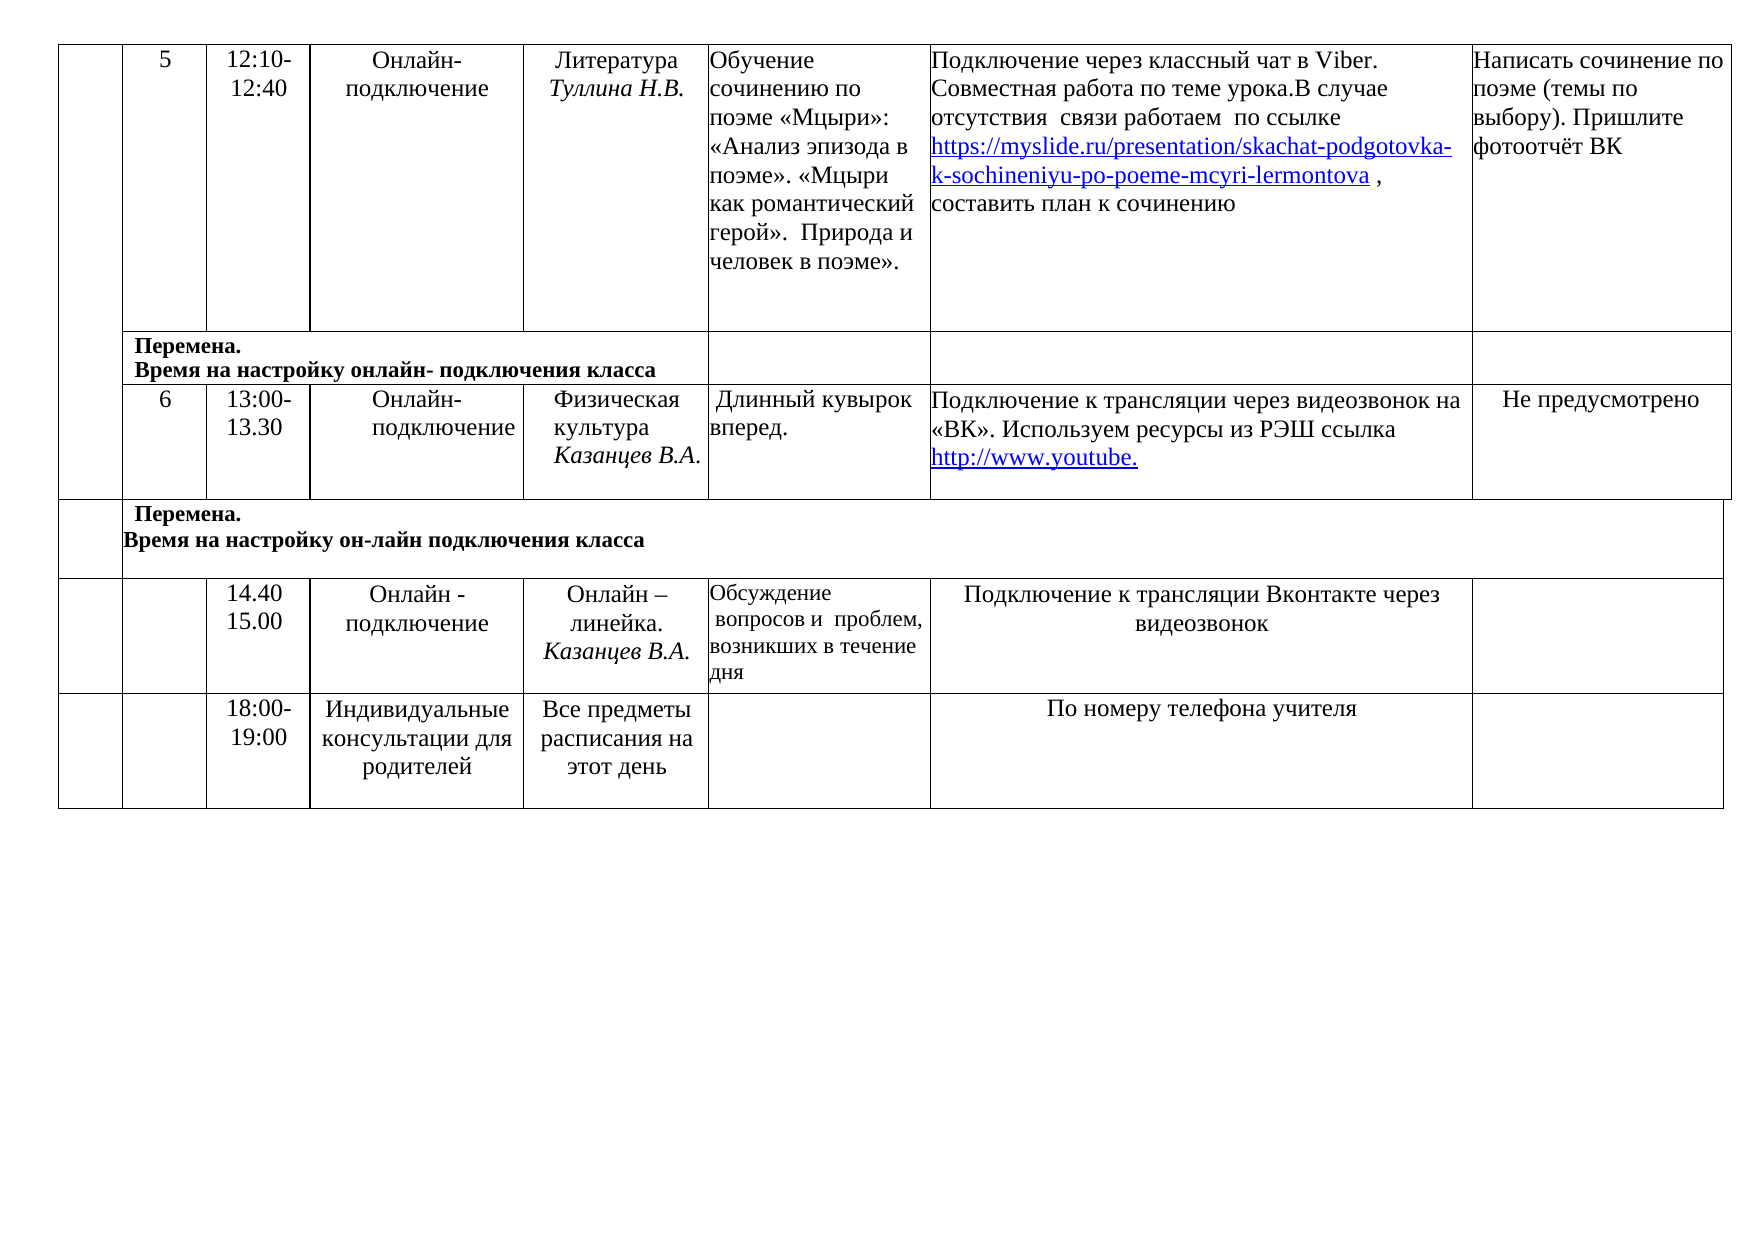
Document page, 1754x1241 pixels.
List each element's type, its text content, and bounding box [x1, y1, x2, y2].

table_cell [123, 579, 206, 693]
table_cell [59, 500, 122, 578]
table_cell Перемена. Время на настройку он-лайн подключения класса [123, 500, 1723, 578]
table_cell [1473, 694, 1723, 808]
table_cell [59, 579, 122, 693]
table_cell Не предусмотрено [1473, 385, 1731, 499]
table_cell 13:00- 13.30 [207, 385, 309, 499]
table_cell Литература Туллина Н.В. [524, 45, 708, 331]
table_cell Онлайн - подключение [311, 579, 523, 693]
table_cell 12:10- 12:40 [207, 45, 309, 331]
table_cell [1473, 332, 1731, 384]
table_cell Онлайн- подключение [311, 385, 523, 499]
table_cell Длинный кувырок вперед. [709, 385, 930, 499]
table_cell Все предметы расписания на этот день [524, 694, 708, 808]
table_cell Индивидуальные консультации для родителей [311, 694, 523, 808]
table_cell Обсуждение вопросов и проблем, возникших в течение дня [709, 579, 930, 693]
table_cell 5 [123, 45, 206, 331]
table_cell 14.40 15.00 [207, 579, 309, 693]
table_cell Подключение к трансляции через видеозвонок на «ВК». Используем ресурсы из РЭШ ссылка http://www.youtube. [931, 385, 1472, 499]
table_cell Онлайн –линейка. Казанцев В.А. [524, 579, 708, 693]
table_cell [123, 694, 206, 808]
table_cell Написать сочинение по поэме (темы по выбору). Пришлите фотоотчёт ВК [1473, 45, 1731, 331]
table_cell [709, 332, 930, 384]
table_cell Подключение к трансляции Вконтакте через видеозвонок [931, 579, 1472, 693]
table_cell [59, 694, 122, 808]
table_cell 18:00- 19:00 [207, 694, 309, 808]
table_cell [931, 332, 1472, 384]
table_cell Физическая культура Казанцев В.А. [524, 385, 708, 499]
table_cell 6 [123, 385, 206, 499]
table_cell По номеру телефона учителя [931, 694, 1472, 808]
table_cell Перемена. Время на настройку онлайн- подключения класса [123, 332, 708, 384]
table_cell [1473, 579, 1723, 693]
table_cell [709, 694, 930, 808]
table_cell Онлайн- подключение [311, 45, 523, 331]
table_cell Обучение сочинению по поэме «Мцыри»: «Анализ эпизода в поэме». «Мцыри как романтический герой». Природа и человек в поэме». [709, 45, 930, 331]
table_cell Подключение через классный чат в Viber. Совместная работа по теме урока.В случае отсутствия связи работаем по ссылке https://myslide.ru/presentation/skachat-podgotovka-k-sochineniyu-po-poeme-mcyri-lermontova , составить план к сочинению [931, 45, 1472, 331]
